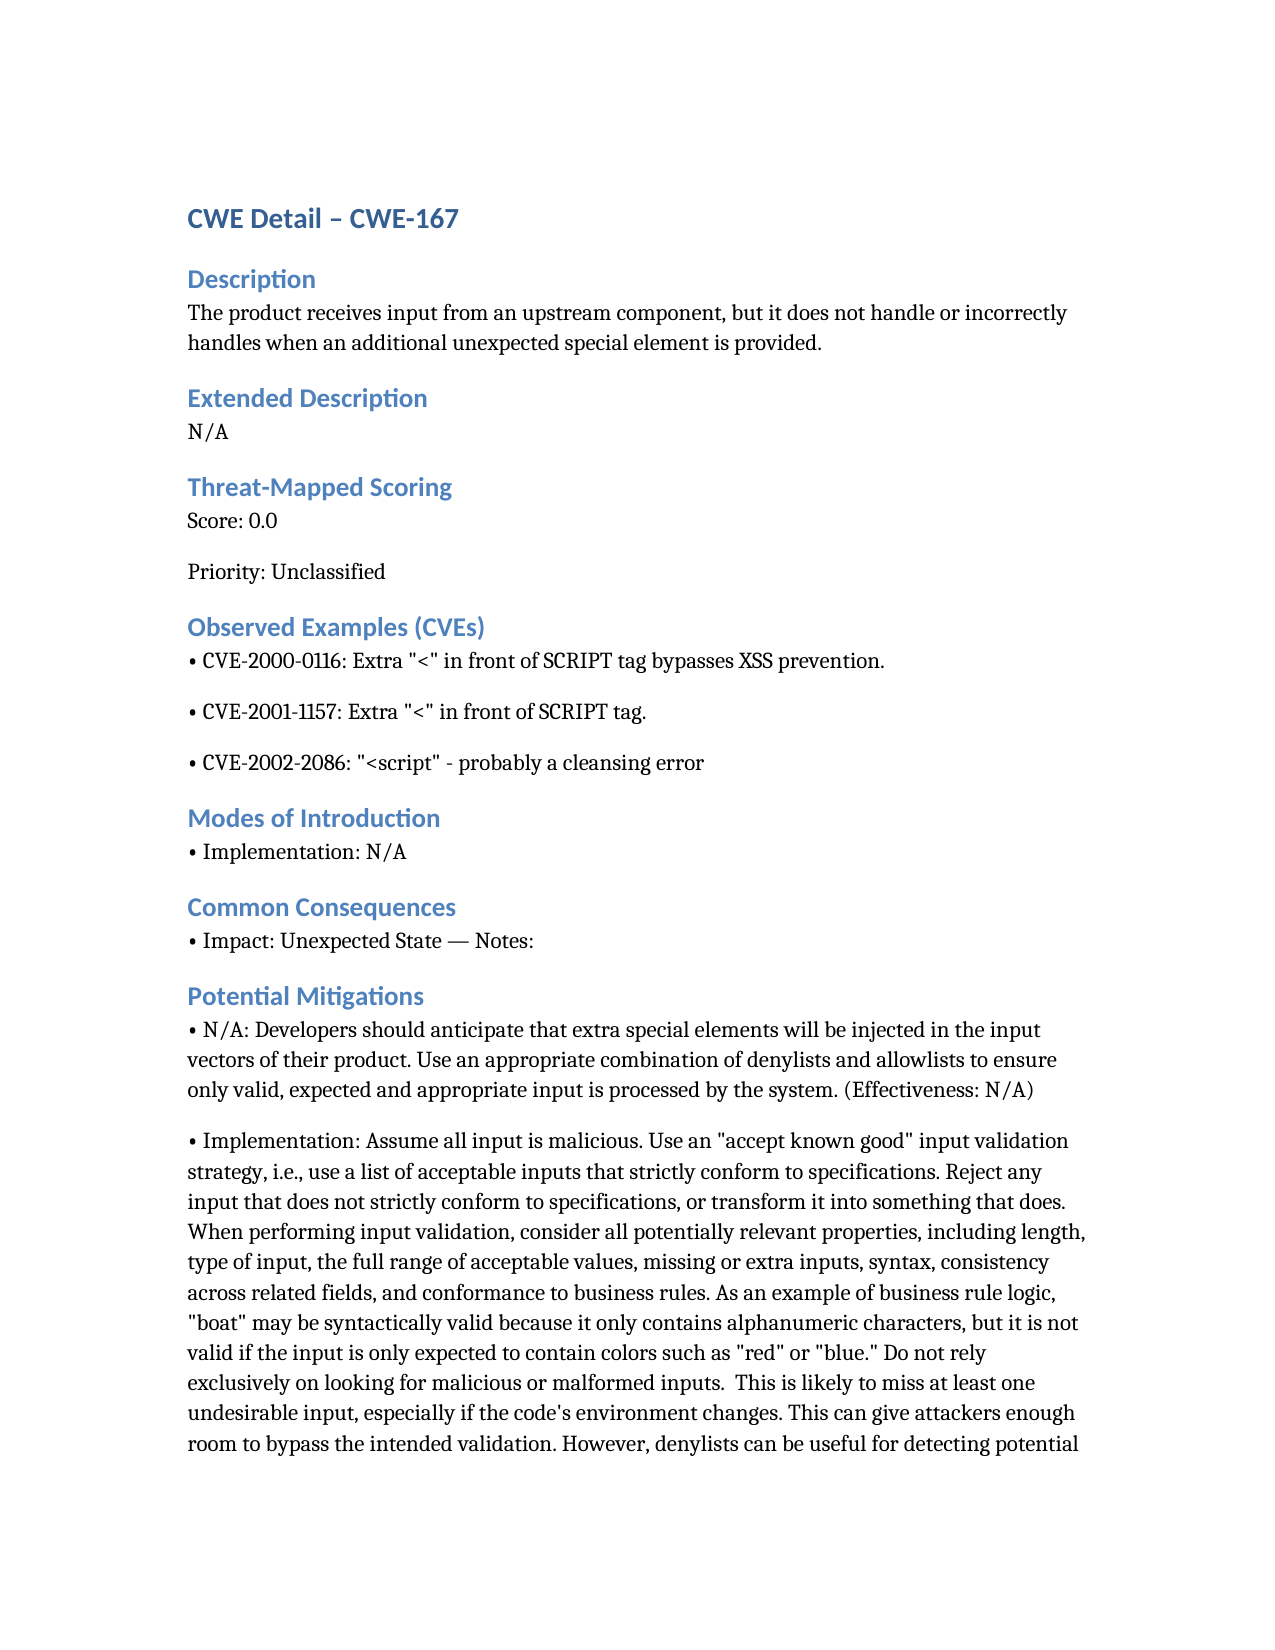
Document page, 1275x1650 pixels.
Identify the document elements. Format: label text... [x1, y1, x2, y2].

text Priority: Unclassified [187, 559, 1087, 585]
text Score: 0.0 [187, 508, 1087, 534]
text N/A [187, 419, 1087, 445]
subtitle Extended Description [187, 381, 1087, 414]
subtitle Observed Examples (CVEs) [187, 610, 1087, 643]
text The product receives input from an upstream component, but it does not handle or incorrectly handles when an additional unexpected special element is provided. [187, 300, 1087, 356]
subtitle Common Consequences [187, 890, 1087, 923]
text • Implementation: N/A [187, 839, 1087, 865]
subtitle Potential Mitigations [187, 979, 1087, 1012]
text • Impact: Unexpected State — Notes: [187, 928, 1087, 954]
subtitle CWE Detail – CWE-167 [187, 200, 1087, 236]
subtitle Modes of Introduction [187, 801, 1087, 834]
subtitle Description [187, 262, 1087, 295]
text • CVE-2000-0116: Extra "<" in front of SCRIPT tag bypasses XSS prevention. [187, 648, 1087, 674]
text • N/A: Developers should anticipate that extra special elements will be injected in the input vectors of their product. Use an appropriate combination of denylists and allowlists to ensure only valid, expected and appropriate input is processed by the system. (Effectiveness: N/A) [187, 1017, 1087, 1103]
text • CVE-2001-1157: Extra "<" in front of SCRIPT tag. [187, 699, 1087, 725]
text • CVE-2002-2086: "<script" - probably a cleansing error [187, 750, 1087, 776]
subtitle Threat-Mapped Scoring [187, 470, 1087, 503]
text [187, 1128, 1087, 1457]
